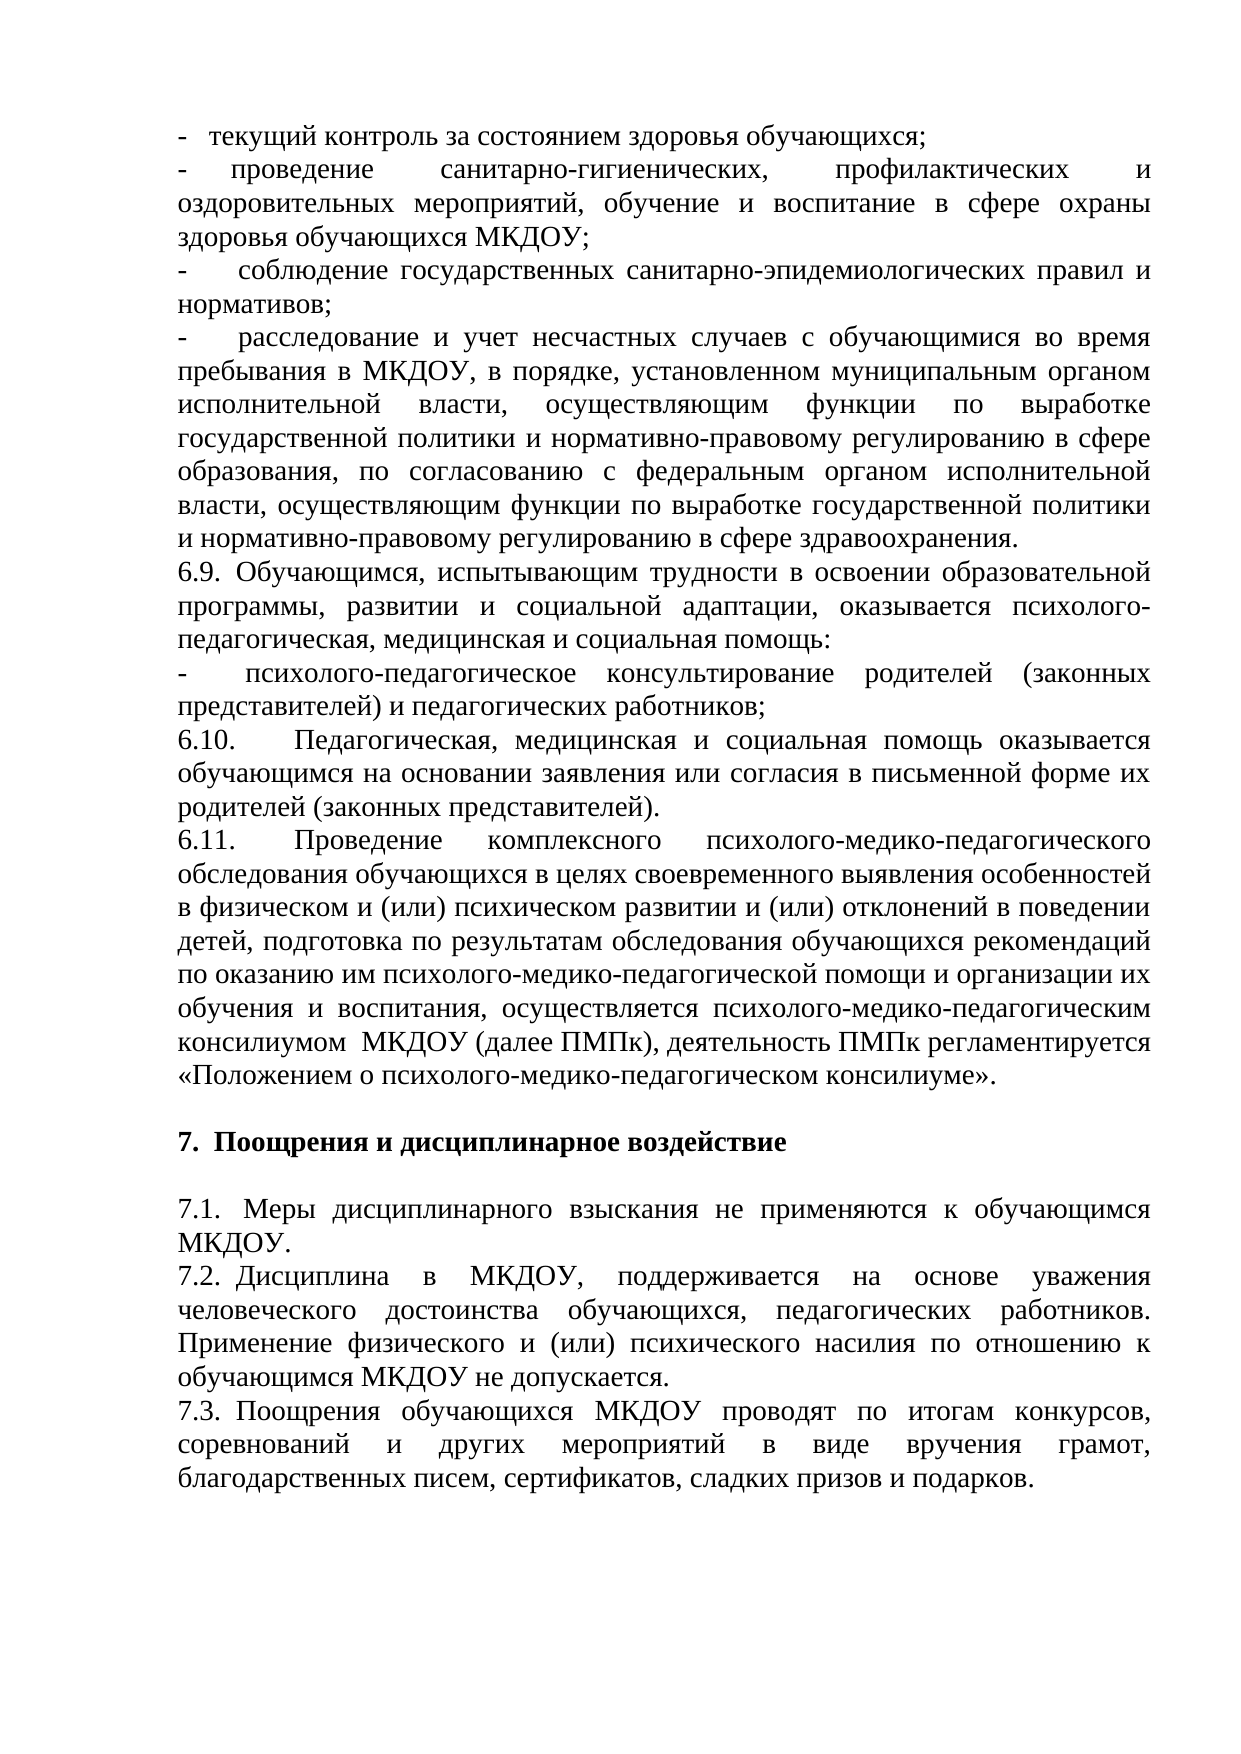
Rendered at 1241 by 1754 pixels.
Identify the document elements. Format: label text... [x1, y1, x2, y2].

text - проведение санитарно-гигиенических, профилактических и оздоровительных мероприятий, обучение и воспитание в сфере охраны здоровья обучающихся МКДОУ; [177, 152, 1152, 252]
text - соблюдение государственных санитарно-эпидемиологических правил и нормативов; [177, 252, 1152, 319]
text 7.1. Меры дисциплинарного взыскания не применяются к обучающимся МКДОУ. [177, 1191, 1152, 1258]
text - текущий контроль за состоянием здоровья обучающихся; [177, 118, 1152, 152]
text 6.10. Педагогическая, медицинская и социальная помощь оказывается обучающимся на основании заявления или согласия в письменной форме их родителей (законных представителей). [177, 722, 1152, 822]
text 7.3. Поощрения обучающихся МКДОУ проводят по итогам конкурсов, соревнований и других мероприятий в виде вручения грамот, благодарственных писем, сертификатов, сладких призов и подарков. [177, 1393, 1152, 1493]
text 7.2. Дисциплина в МКДОУ, поддерживается на основе уважения человеческого достоинства обучающихся, педагогических работников. Применение физического и (или) психического насилия по отношению к обучающимся МКДОУ не допускается. [177, 1258, 1152, 1393]
text - расследование и учет несчастных случаев с обучающимися во время пребывания в МКДОУ, в порядке, установленном муниципальным органом исполнительной власти, осуществляющим функции по выработке государственной политики и нормативно-правовому регулированию в сфере образования, по согласованию с федеральным органом исполнительной власти, осуществляющим функции по выработке государственной политики и нормативно-правовому регулированию в сфере здравоохранения. [177, 319, 1152, 554]
text 6.9. Обучающимся, испытывающим трудности в освоении образовательной программы, развитии и социальной адаптации, оказывается психолого-педагогическая, медицинская и социальная помощь: [177, 554, 1152, 655]
text 6.11. Проведение комплексного психолого-медико-педагогического обследования обучающихся в целях своевременного выявления особенностей в физическом и (или) психическом развитии и (или) отклонений в поведении детей, подготовка по результатам обследования обучающихся рекомендаций по оказанию им психолого-медико-педагогической помощи и организации их обучения и воспитания, осуществляется психолого-медико-педагогическим консилиумом МКДОУ (далее ПМПк), деятельность ПМПк регламентируется «Положением о психолого-медико-педагогическом консилиуме». [177, 822, 1152, 1091]
text - психолого-педагогическое консультирование родителей (законных представителей) и педагогических работников; [177, 655, 1152, 722]
text 7. Поощрения и дисциплинарное воздействие [177, 1124, 1152, 1158]
